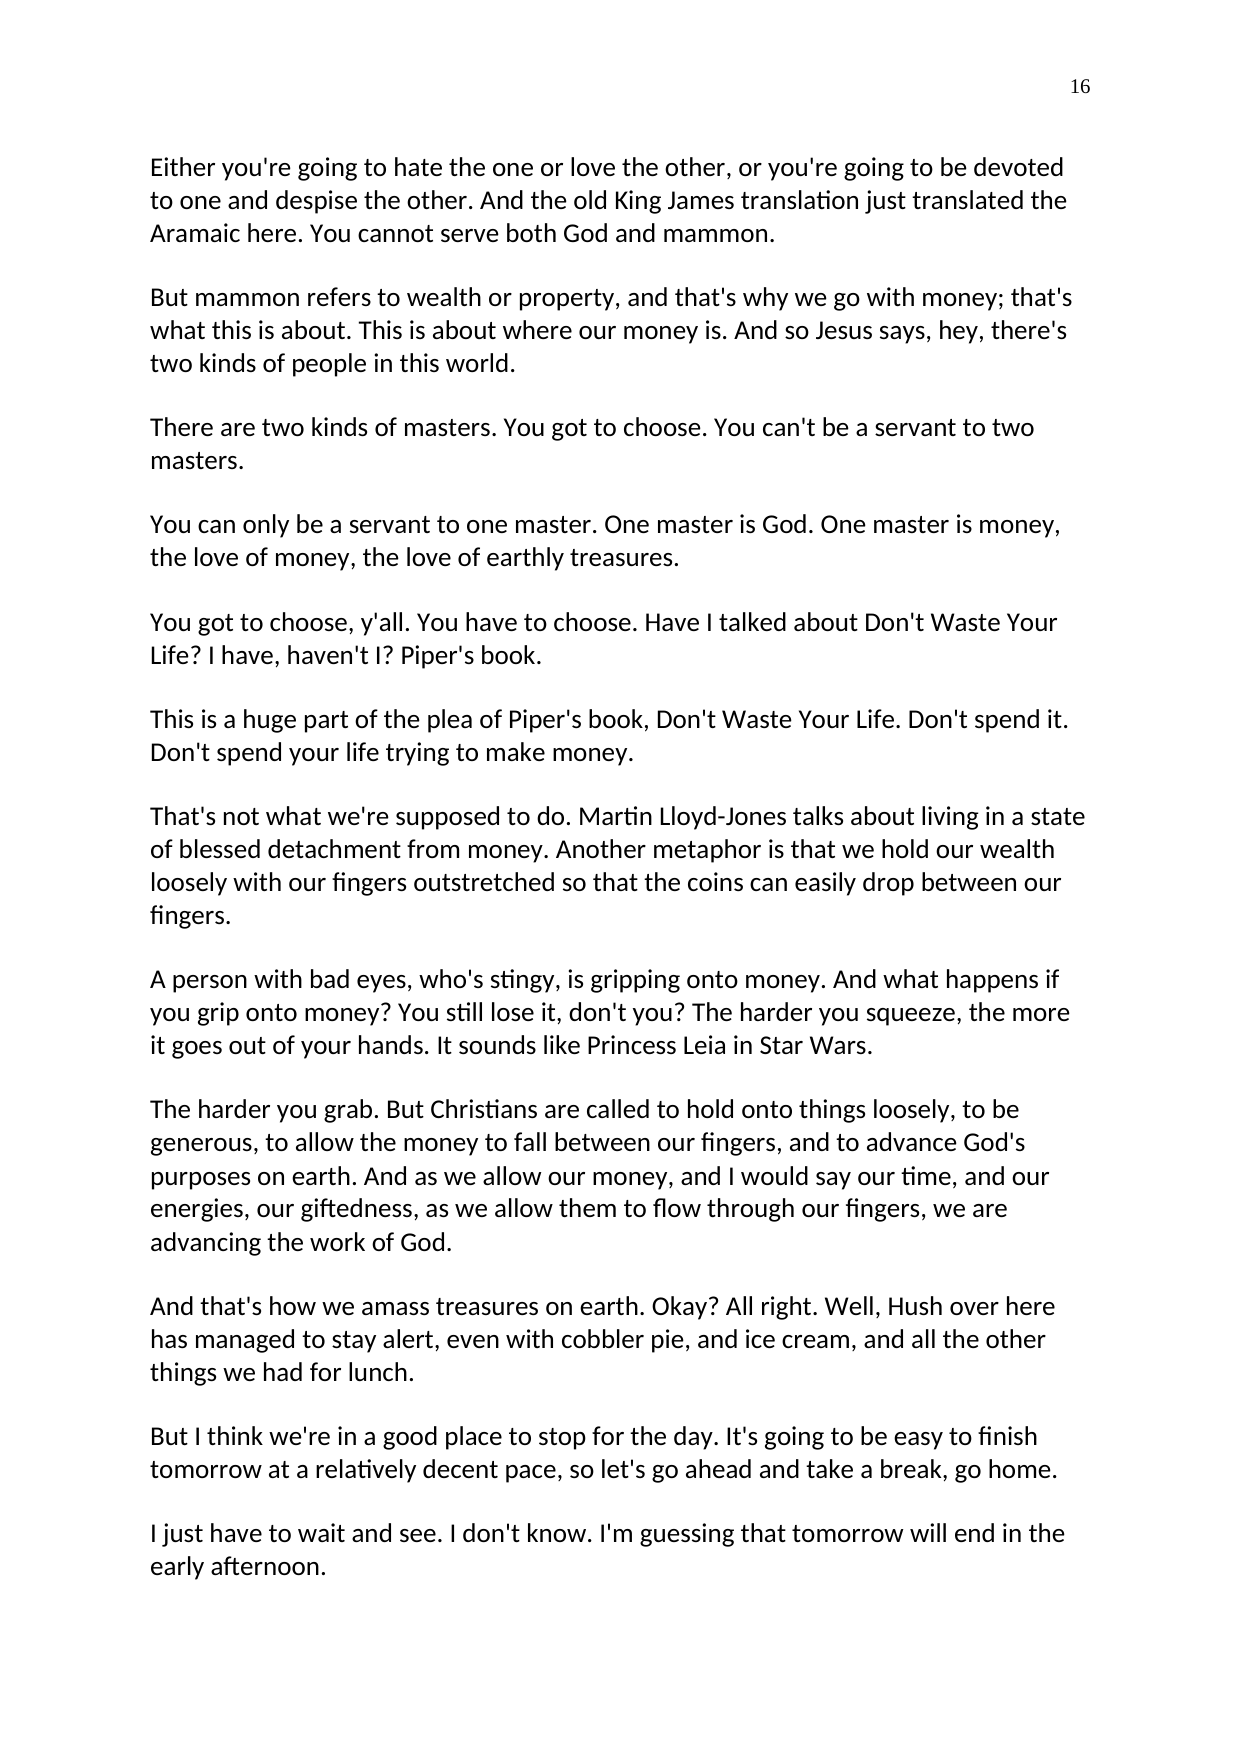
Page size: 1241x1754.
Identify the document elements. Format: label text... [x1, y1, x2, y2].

text There are two kinds of masters. You got to choose. You can't be a servant to two masters. [150, 410, 1090, 476]
text Either you're going to hate the one or love the other, or you're going to be devoted to one and despise the other. And the old King James translation just translated the Aramaic here. You cannot serve both God and mammon. [150, 150, 1090, 249]
text You can only be a servant to one master. One master is God. One master is money, the love of money, the love of earthly treasures. [150, 508, 1090, 574]
text That's not what we're supposed to do. Martin Lloyd-Jones talks about living in a state of blessed detachment from money. Another metaphor is that we hold our wealth loosely with our fingers outstretched so that the coins can easily drop between our fingers. [150, 799, 1090, 931]
text I just have to wait and see. I don't know. I'm guessing that tomorrow will end in the early afternoon. [150, 1516, 1090, 1582]
text A person with bad eyes, who's stingy, is gripping onto money. And what happens if you grip onto money? You still lose it, don't you? The harder you squeeze, the more it goes out of your hands. It sounds like Princess Leia in Star Wars. [150, 962, 1090, 1061]
text You got to choose, y'all. You have to choose. Have I talked about Don't Waste Your Life? I have, haven't I? Piper's book. [150, 605, 1090, 671]
text But I think we're in a good place to stop for the day. It's going to be easy to finish tomorrow at a relatively decent pace, so let's go ahead and take a break, go home. [150, 1419, 1090, 1485]
text But mammon refers to wealth or property, and that's why we go with money; that's what this is about. This is about where our money is. And so Jesus says, hey, there's two kinds of people in this world. [150, 280, 1090, 379]
text And that's how we amass treasures on earth. Okay? All right. Well, Hush over here has managed to stay alert, even with cobbler pie, and ice cream, and all the other things we had for lunch. [150, 1289, 1090, 1388]
text The harder you grab. But Christians are called to hold onto things loosely, to be generous, to allow the money to fall between our fingers, and to advance God's purposes on earth. And as we allow our money, and I would say our time, and our energies, our giftedness, as we allow them to flow through our fingers, we are advancing the work of God. [150, 1093, 1090, 1258]
text This is a huge part of the plea of Piper's book, Don't Waste Your Life. Don't spend it. Don't spend your life trying to make money. [150, 702, 1090, 768]
